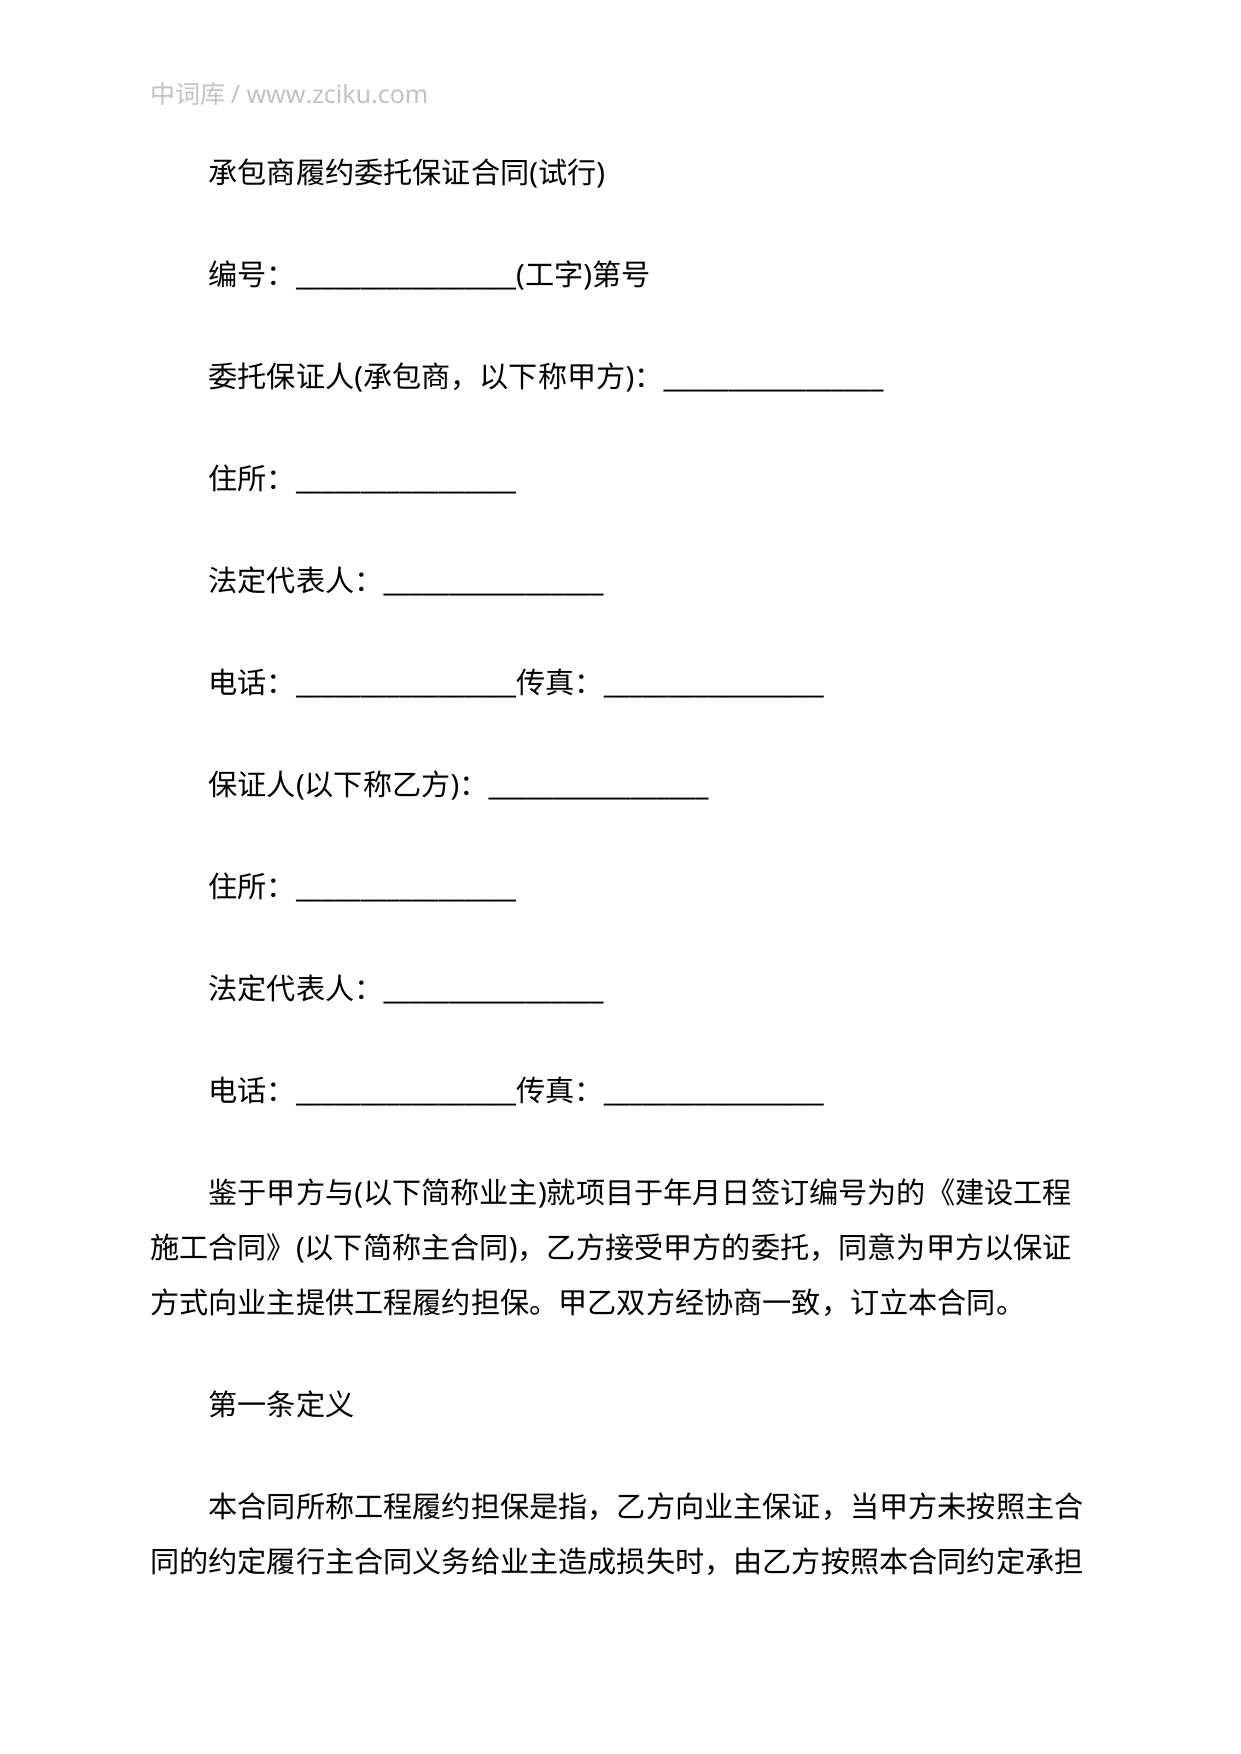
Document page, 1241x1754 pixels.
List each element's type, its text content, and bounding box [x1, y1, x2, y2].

text 法定代表人：_________________ [150, 558, 1090, 600]
text 法定代表人：_________________ [150, 966, 1090, 1008]
text 承包商履约委托保证合同(试行) [150, 150, 1090, 192]
text 保证人(以下称乙方)：_________________ [150, 762, 1090, 804]
text 第一条定义 [150, 1382, 1090, 1424]
text 住所：_________________ [150, 456, 1090, 498]
text 委托保证人(承包商，以下称甲方)：_________________ [150, 354, 1090, 396]
text 鉴于甲方与(以下简称业主)就项目于年月日签订编号为的《建设工程施工合同》(以下简称主合同)，乙方接受甲方的委托，同意为甲方以保证方式向业主提供工程履约担保。甲乙双方经协商一致，订立本合同。 [150, 1170, 1090, 1322]
text 编号：_________________(工字)第号 [150, 252, 1090, 294]
text 住所：_________________ [150, 864, 1090, 906]
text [150, 1483, 1090, 1581]
text 电话：_________________传真：_________________ [150, 660, 1090, 702]
text 电话：_________________传真：_________________ [150, 1068, 1090, 1110]
